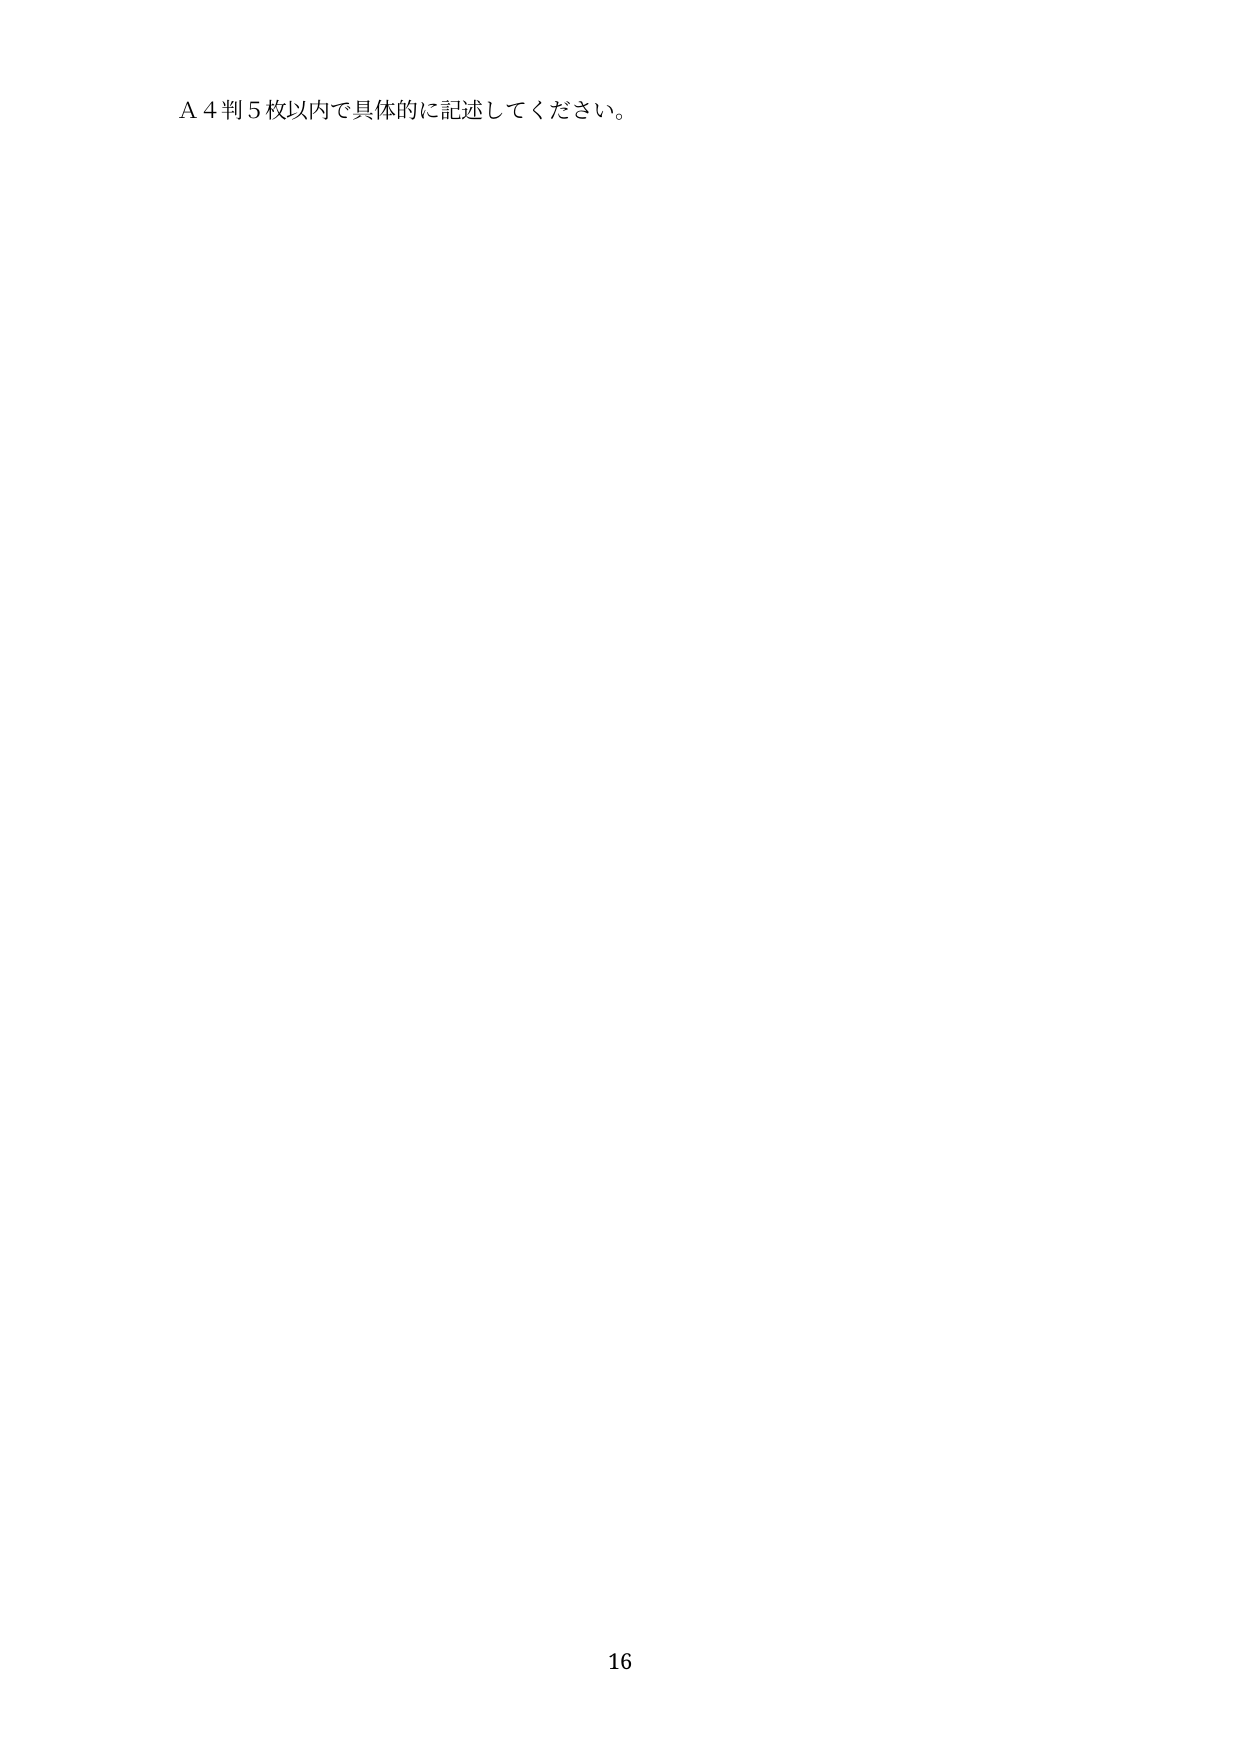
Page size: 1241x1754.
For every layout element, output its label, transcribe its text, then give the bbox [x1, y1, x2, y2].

text Ａ４判５枚以内で具体的に記述してください。 [177, 91, 1063, 127]
